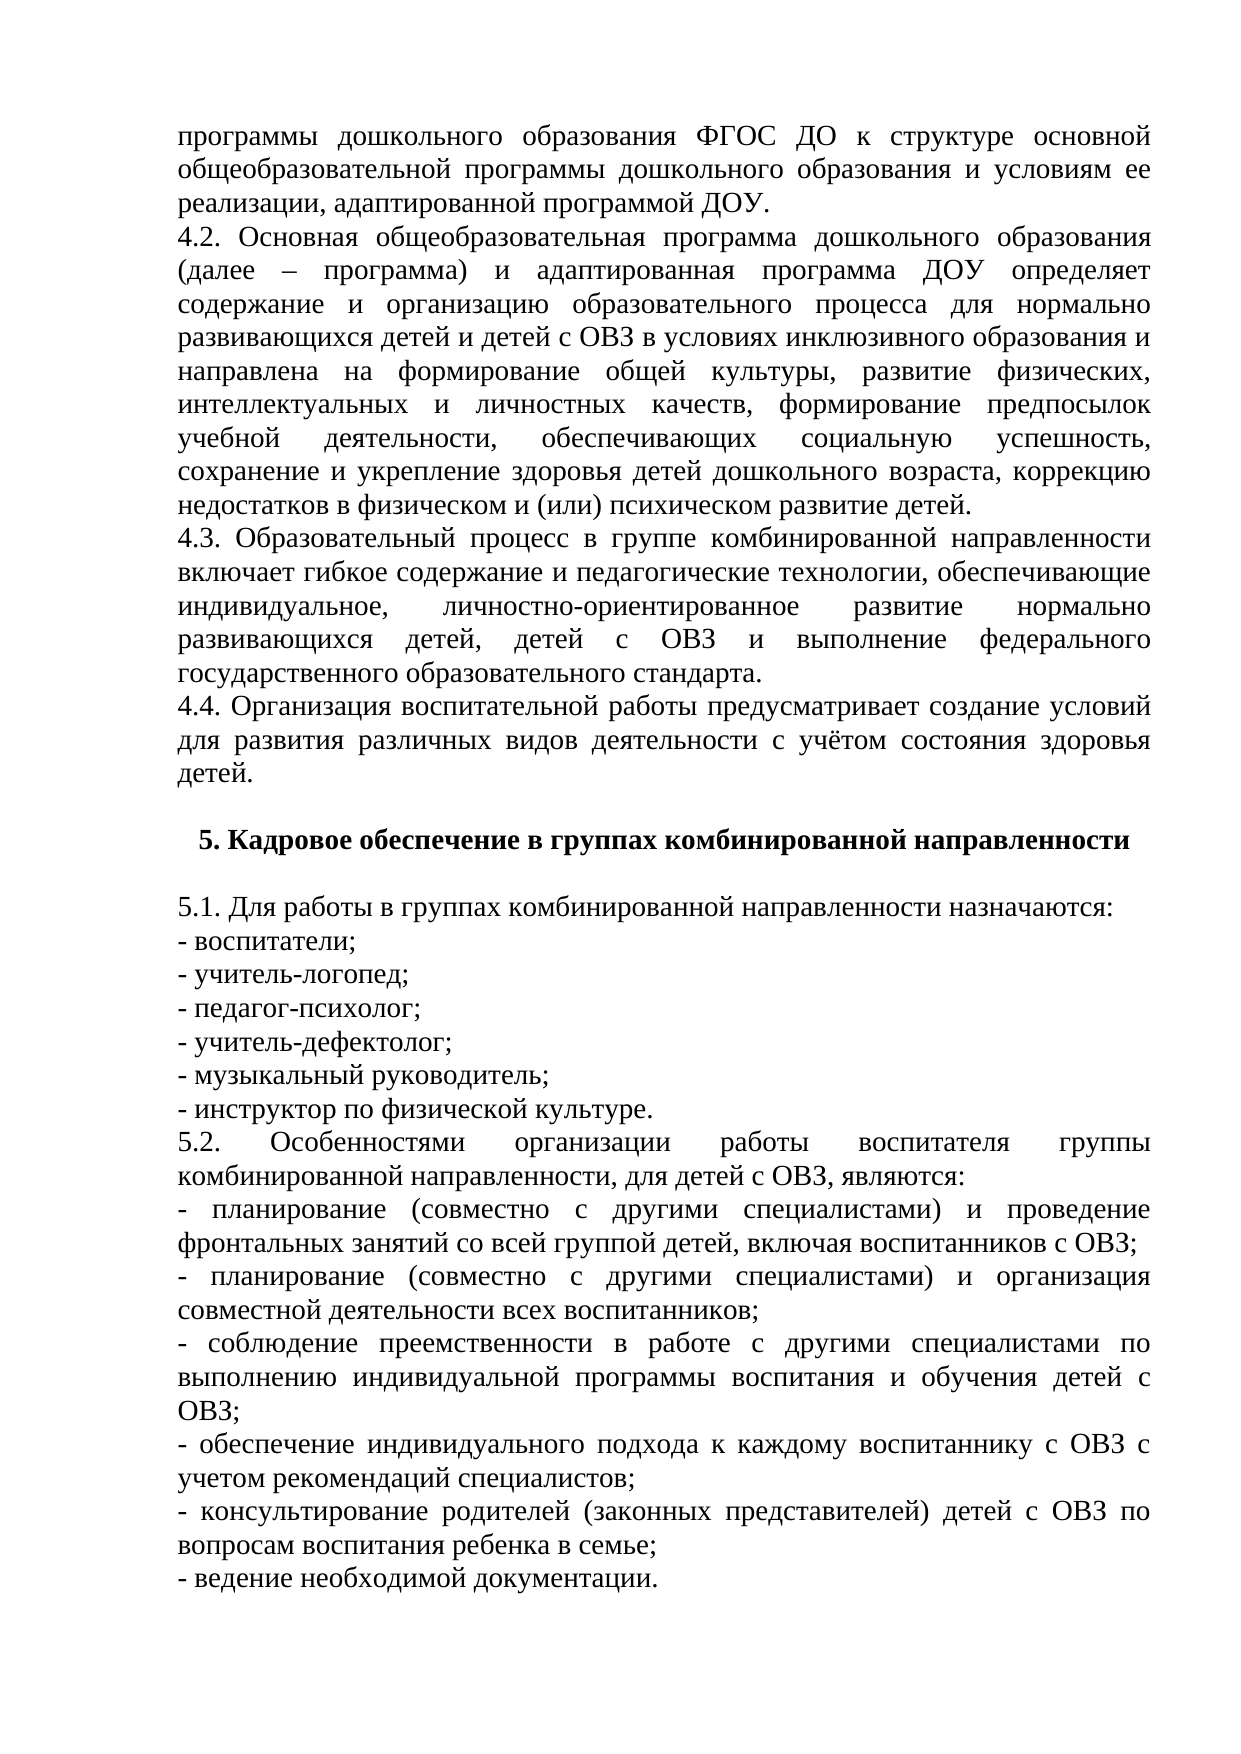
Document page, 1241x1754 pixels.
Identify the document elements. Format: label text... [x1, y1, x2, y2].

text 4.2. Основная общеобразовательная программа дошкольного образования (далее – программа) и адаптированная программа ДОУ определяет содержание и организацию образовательного процесса для нормально развивающихся детей и детей с ОВЗ в условиях инклюзивного образования и направлена на формирование общей культуры, развитие физических, интеллектуальных и личностных качеств, формирование предпосылок учебной деятельности, обеспечивающих социальную успешность, сохранение и укрепление здоровья детей дошкольного возраста, коррекцию недостатков в физическом и (или) психическом развитие детей. [177, 219, 1152, 521]
text - ведение необходимой документации. [177, 1560, 1152, 1594]
text - музыкальный руководитель; [177, 1057, 1152, 1091]
text - воспитатели; [177, 923, 1152, 957]
text - соблюдение преемственности в работе с другими специалистами по выполнению индивидуальной программы воспитания и обучения детей с ОВЗ; [177, 1326, 1152, 1426]
text - педагог-психолог; [177, 990, 1152, 1024]
text - планирование (совместно с другими специалистами) и проведение фронтальных занятий со всей группой детей, включая воспитанников с ОВЗ; [177, 1191, 1152, 1258]
text - учитель-дефектолог; [177, 1024, 1152, 1057]
text - учитель-логопед; [177, 957, 1152, 990]
text 4.4. Организация воспитательной работы предусматривает создание условий для развития различных видов деятельности с учётом состояния здоровья детей. [177, 688, 1152, 789]
text 5. Кадровое обеспечение в группах комбинированной направленности [177, 822, 1152, 856]
text - консультирование родителей (законных представителей) детей с ОВЗ по вопросам воспитания ребенка в семье; [177, 1493, 1152, 1560]
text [177, 118, 1152, 219]
text - обеспечение индивидуального подхода к каждому воспитаннику с ОВЗ с учетом рекомендаций специалистов; [177, 1426, 1152, 1493]
text 5.1. Для работы в группах комбинированной направленности назначаются: [177, 889, 1152, 923]
text - инструктор по физической культуре. [177, 1091, 1152, 1124]
text 5.2. Особенностями организации работы воспитателя группы комбинированной направленности, для детей с ОВЗ, являются: [177, 1124, 1152, 1191]
text 4.3. Образовательный процесс в группе комбинированной направленности включает гибкое содержание и педагогические технологии, обеспечивающие индивидуальное, личностно-ориентированное развитие нормально развивающихся детей, детей с ОВЗ и выполнение федерального государственного образовательного стандарта. [177, 521, 1152, 688]
text - планирование (совместно с другими специалистами) и организация совместной деятельности всех воспитанников; [177, 1258, 1152, 1326]
